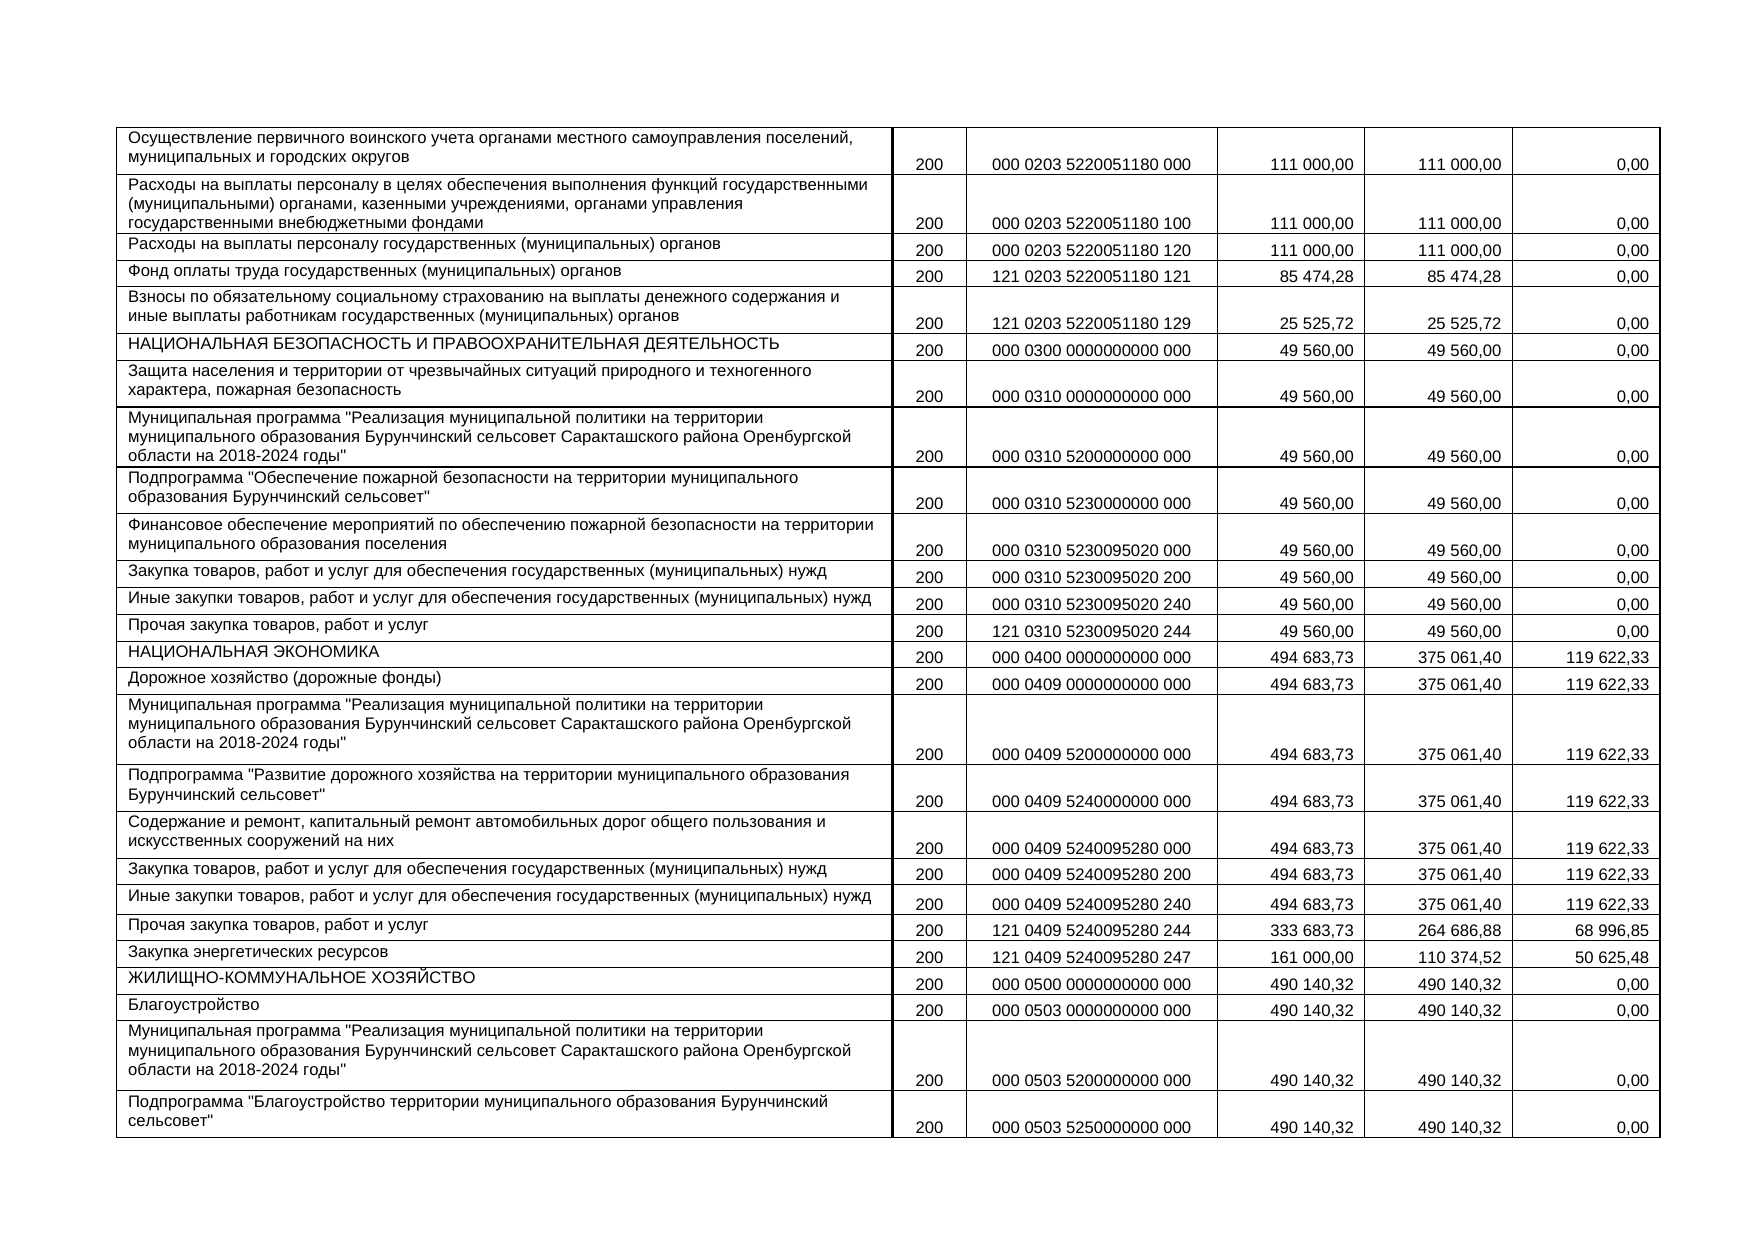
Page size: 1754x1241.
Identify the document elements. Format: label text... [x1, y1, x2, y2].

table_cell Подпрограмма "Развитие дорожного хозяйства на территории муниципального образования Бурунчинский сельсовет" [117, 765, 891, 811]
table_cell 000 0310 5230095020 200 [967, 561, 1217, 587]
table_cell 200 [894, 968, 966, 993]
table_cell Расходы на выплаты персоналу государственных (муниципальных) органов [117, 234, 891, 259]
table_cell 49 560,00 [1365, 361, 1512, 406]
table_cell 110 374,52 [1365, 941, 1512, 967]
table_cell 200 [894, 561, 966, 587]
table_cell 200 [894, 995, 966, 1020]
table_cell 375 061,40 [1365, 668, 1512, 694]
table_cell 0,00 [1513, 334, 1659, 359]
table_cell 111 000,00 [1218, 175, 1364, 233]
table_cell 200 [894, 514, 966, 560]
table_cell 119 622,33 [1513, 812, 1659, 858]
table_cell Закупка товаров, работ и услуг для обеспечения государственных (муниципальных) нужд [117, 561, 891, 587]
table_cell Прочая закупка товаров, работ и услуг [117, 915, 891, 940]
table_cell 200 [894, 468, 966, 513]
table_cell 490 140,32 [1218, 995, 1364, 1020]
table_cell 50 625,48 [1513, 941, 1659, 967]
table_cell Муниципальная программа "Реализация муниципальной политики на территории муниципального образования Бурунчинский сельсовет Саракташского района Оренбургской области на 2018-2024 годы" [117, 695, 891, 764]
table_cell 68 996,85 [1513, 915, 1659, 940]
table_cell 490 140,32 [1218, 1091, 1364, 1137]
table_cell 200 [894, 695, 966, 764]
table_cell 494 683,73 [1218, 812, 1364, 858]
table_cell 49 560,00 [1365, 468, 1512, 513]
table_cell Взносы по обязательному социальному страхованию на выплаты денежного содержания и иные выплаты работникам государственных (муниципальных) органов [117, 287, 891, 333]
table_cell 490 140,32 [1365, 1091, 1512, 1137]
table_cell 121 0203 5220051180 129 [967, 287, 1217, 333]
table_cell 0,00 [1513, 615, 1659, 641]
table_cell 000 0203 5220051180 120 [967, 234, 1217, 259]
table_cell 0,00 [1513, 408, 1659, 466]
table_cell 200 [894, 334, 966, 359]
table_cell 200 [894, 408, 966, 466]
table_cell Подпрограмма "Обеспечение пожарной безопасности на территории муниципального образования Бурунчинский сельсовет" [117, 468, 891, 513]
table_cell 375 061,40 [1365, 859, 1512, 884]
table_cell 111 000,00 [1365, 234, 1512, 259]
table_cell 119 622,33 [1513, 859, 1659, 884]
table_cell 200 [894, 941, 966, 967]
table_cell Муниципальная программа "Реализация муниципальной политики на территории муниципального образования Бурунчинский сельсовет Саракташского района Оренбургской области на 2018-2024 годы" [117, 408, 891, 466]
table_cell 494 683,73 [1218, 765, 1364, 811]
table_cell 494 683,73 [1218, 642, 1364, 667]
table_cell 85 474,28 [1365, 261, 1512, 286]
table_cell 0,00 [1513, 995, 1659, 1020]
table_cell 000 0409 5240095280 000 [967, 812, 1217, 858]
table_cell 200 [894, 175, 966, 233]
table_cell 200 [894, 915, 966, 940]
table_cell 000 0409 5240095280 240 [967, 885, 1217, 914]
table_cell 200 [894, 885, 966, 914]
table_cell 000 0203 5220051180 100 [967, 175, 1217, 233]
table_cell 49 560,00 [1365, 408, 1512, 466]
table_cell 200 [894, 642, 966, 667]
table_cell 49 560,00 [1365, 514, 1512, 560]
table_cell 375 061,40 [1365, 765, 1512, 811]
table_cell 375 061,40 [1365, 885, 1512, 914]
table_cell 121 0409 5240095280 247 [967, 941, 1217, 967]
table_cell 000 0409 5240095280 200 [967, 859, 1217, 884]
table_cell Муниципальная программа "Реализация муниципальной политики на территории муниципального образования Бурунчинский сельсовет Саракташского района Оренбургской области на 2018-2024 годы" [117, 1021, 891, 1090]
table_cell 111 000,00 [1365, 128, 1512, 173]
table_cell Расходы на выплаты персоналу в целях обеспечения выполнения функций государственными (муниципальными) органами, казенными учреждениями, органами управления государственными внебюджетными фондами [117, 175, 891, 233]
table_cell 49 560,00 [1365, 588, 1512, 614]
table_cell 49 560,00 [1218, 588, 1364, 614]
table_cell Закупка товаров, работ и услуг для обеспечения государственных (муниципальных) нужд [117, 859, 891, 884]
table_cell 000 0503 0000000000 000 [967, 995, 1217, 1020]
table_cell 0,00 [1513, 468, 1659, 513]
table_cell 200 [894, 859, 966, 884]
table_cell 000 0409 5240000000 000 [967, 765, 1217, 811]
table_cell 200 [894, 361, 966, 406]
table_cell 0,00 [1513, 561, 1659, 587]
table_cell 119 622,33 [1513, 668, 1659, 694]
table_cell 0,00 [1513, 1021, 1659, 1090]
table_cell 0,00 [1513, 175, 1659, 233]
table_cell Прочая закупка товаров, работ и услуг [117, 615, 891, 641]
table_cell 119 622,33 [1513, 765, 1659, 811]
table_cell 0,00 [1513, 234, 1659, 259]
table_cell 85 474,28 [1218, 261, 1364, 286]
table_cell Финансовое обеспечение мероприятий по обеспечению пожарной безопасности на территории муниципального образования поселения [117, 514, 891, 560]
table_cell 000 0409 5200000000 000 [967, 695, 1217, 764]
table_cell 000 0500 0000000000 000 [967, 968, 1217, 993]
table_cell 200 [894, 1091, 966, 1137]
table_cell 200 [894, 668, 966, 694]
table_cell 119 622,33 [1513, 885, 1659, 914]
table_cell Защита населения и территории от чрезвычайных ситуаций природного и техногенного характера, пожарная безопасность [117, 361, 891, 406]
table_cell 000 0400 0000000000 000 [967, 642, 1217, 667]
table_cell 200 [894, 588, 966, 614]
table_cell Закупка энергетических ресурсов [117, 941, 891, 967]
table_cell 0,00 [1513, 128, 1659, 173]
table_cell 375 061,40 [1365, 695, 1512, 764]
table_cell 000 0310 5200000000 000 [967, 408, 1217, 466]
table_cell 0,00 [1513, 261, 1659, 286]
table_cell 0,00 [1513, 287, 1659, 333]
table_cell Содержание и ремонт, капитальный ремонт автомобильных дорог общего пользования и искусственных сооружений на них [117, 812, 891, 858]
table_cell 25 525,72 [1218, 287, 1364, 333]
table_cell 000 0409 0000000000 000 [967, 668, 1217, 694]
table_cell 494 683,73 [1218, 859, 1364, 884]
table_cell Дорожное хозяйство (дорожные фонды) [117, 668, 891, 694]
table_cell Иные закупки товаров, работ и услуг для обеспечения государственных (муниципальных) нужд [117, 885, 891, 914]
table_cell 0,00 [1513, 361, 1659, 406]
table_cell 49 560,00 [1218, 361, 1364, 406]
table_cell 000 0503 5250000000 000 [967, 1091, 1217, 1137]
table_cell 49 560,00 [1218, 408, 1364, 466]
table_cell 490 140,32 [1365, 968, 1512, 993]
table_cell 0,00 [1513, 968, 1659, 993]
table_cell 49 560,00 [1365, 561, 1512, 587]
table_cell НАЦИОНАЛЬНАЯ БЕЗОПАСНОСТЬ И ПРАВООХРАНИТЕЛЬНАЯ ДЕЯТЕЛЬНОСТЬ [117, 334, 891, 359]
table_cell 161 000,00 [1218, 941, 1364, 967]
table_cell 49 560,00 [1218, 468, 1364, 513]
table_cell 494 683,73 [1218, 695, 1364, 764]
table_cell 200 [894, 812, 966, 858]
table_cell 200 [894, 261, 966, 286]
table_cell 494 683,73 [1218, 668, 1364, 694]
table_cell 119 622,33 [1513, 695, 1659, 764]
table_cell 000 0503 5200000000 000 [967, 1021, 1217, 1090]
table_cell 49 560,00 [1218, 615, 1364, 641]
table_cell 490 140,32 [1365, 995, 1512, 1020]
table_cell 200 [894, 287, 966, 333]
table_cell 000 0310 0000000000 000 [967, 361, 1217, 406]
table_cell НАЦИОНАЛЬНАЯ ЭКОНОМИКА [117, 642, 891, 667]
table_cell 000 0310 5230095020 000 [967, 514, 1217, 560]
table_cell 333 683,73 [1218, 915, 1364, 940]
table_cell 490 140,32 [1218, 1021, 1364, 1090]
table_cell Иные закупки товаров, работ и услуг для обеспечения государственных (муниципальных) нужд [117, 588, 891, 614]
table_cell 111 000,00 [1218, 128, 1364, 173]
table_cell 490 140,32 [1218, 968, 1364, 993]
table_cell 000 0300 0000000000 000 [967, 334, 1217, 359]
table_cell 000 0203 5220051180 000 [967, 128, 1217, 173]
table_cell 375 061,40 [1365, 812, 1512, 858]
table_cell Благоустройство [117, 995, 891, 1020]
table_cell 000 0310 5230000000 000 [967, 468, 1217, 513]
table_cell 0,00 [1513, 588, 1659, 614]
table_cell 200 [894, 615, 966, 641]
table_cell 264 686,88 [1365, 915, 1512, 940]
table_cell 200 [894, 1021, 966, 1090]
table_cell 121 0409 5240095280 244 [967, 915, 1217, 940]
table_cell 121 0310 5230095020 244 [967, 615, 1217, 641]
table_cell 119 622,33 [1513, 642, 1659, 667]
table_cell 494 683,73 [1218, 885, 1364, 914]
table_cell 200 [894, 128, 966, 173]
table_cell 49 560,00 [1365, 615, 1512, 641]
table_cell 375 061,40 [1365, 642, 1512, 667]
table_cell 49 560,00 [1365, 334, 1512, 359]
table_cell 200 [894, 765, 966, 811]
table_cell 49 560,00 [1218, 561, 1364, 587]
table_cell ЖИЛИЩНО-КОММУНАЛЬНОЕ ХОЗЯЙСТВО [117, 968, 891, 993]
table_cell 121 0203 5220051180 121 [967, 261, 1217, 286]
table_cell Подпрограмма "Благоустройство территории муниципального образования Бурунчинский сельсовет" [117, 1091, 891, 1137]
table_cell Фонд оплаты труда государственных (муниципальных) органов [117, 261, 891, 286]
table_cell 000 0310 5230095020 240 [967, 588, 1217, 614]
table_cell 49 560,00 [1218, 334, 1364, 359]
table_cell 0,00 [1513, 1091, 1659, 1137]
table_cell 490 140,32 [1365, 1021, 1512, 1090]
table_cell 111 000,00 [1365, 175, 1512, 233]
table_cell 111 000,00 [1218, 234, 1364, 259]
table_cell 25 525,72 [1365, 287, 1512, 333]
table_cell 0,00 [1513, 514, 1659, 560]
table_cell Осуществление первичного воинского учета органами местного самоуправления поселений, муниципальных и городских округов [117, 128, 891, 173]
table_cell 200 [894, 234, 966, 259]
table_cell 49 560,00 [1218, 514, 1364, 560]
